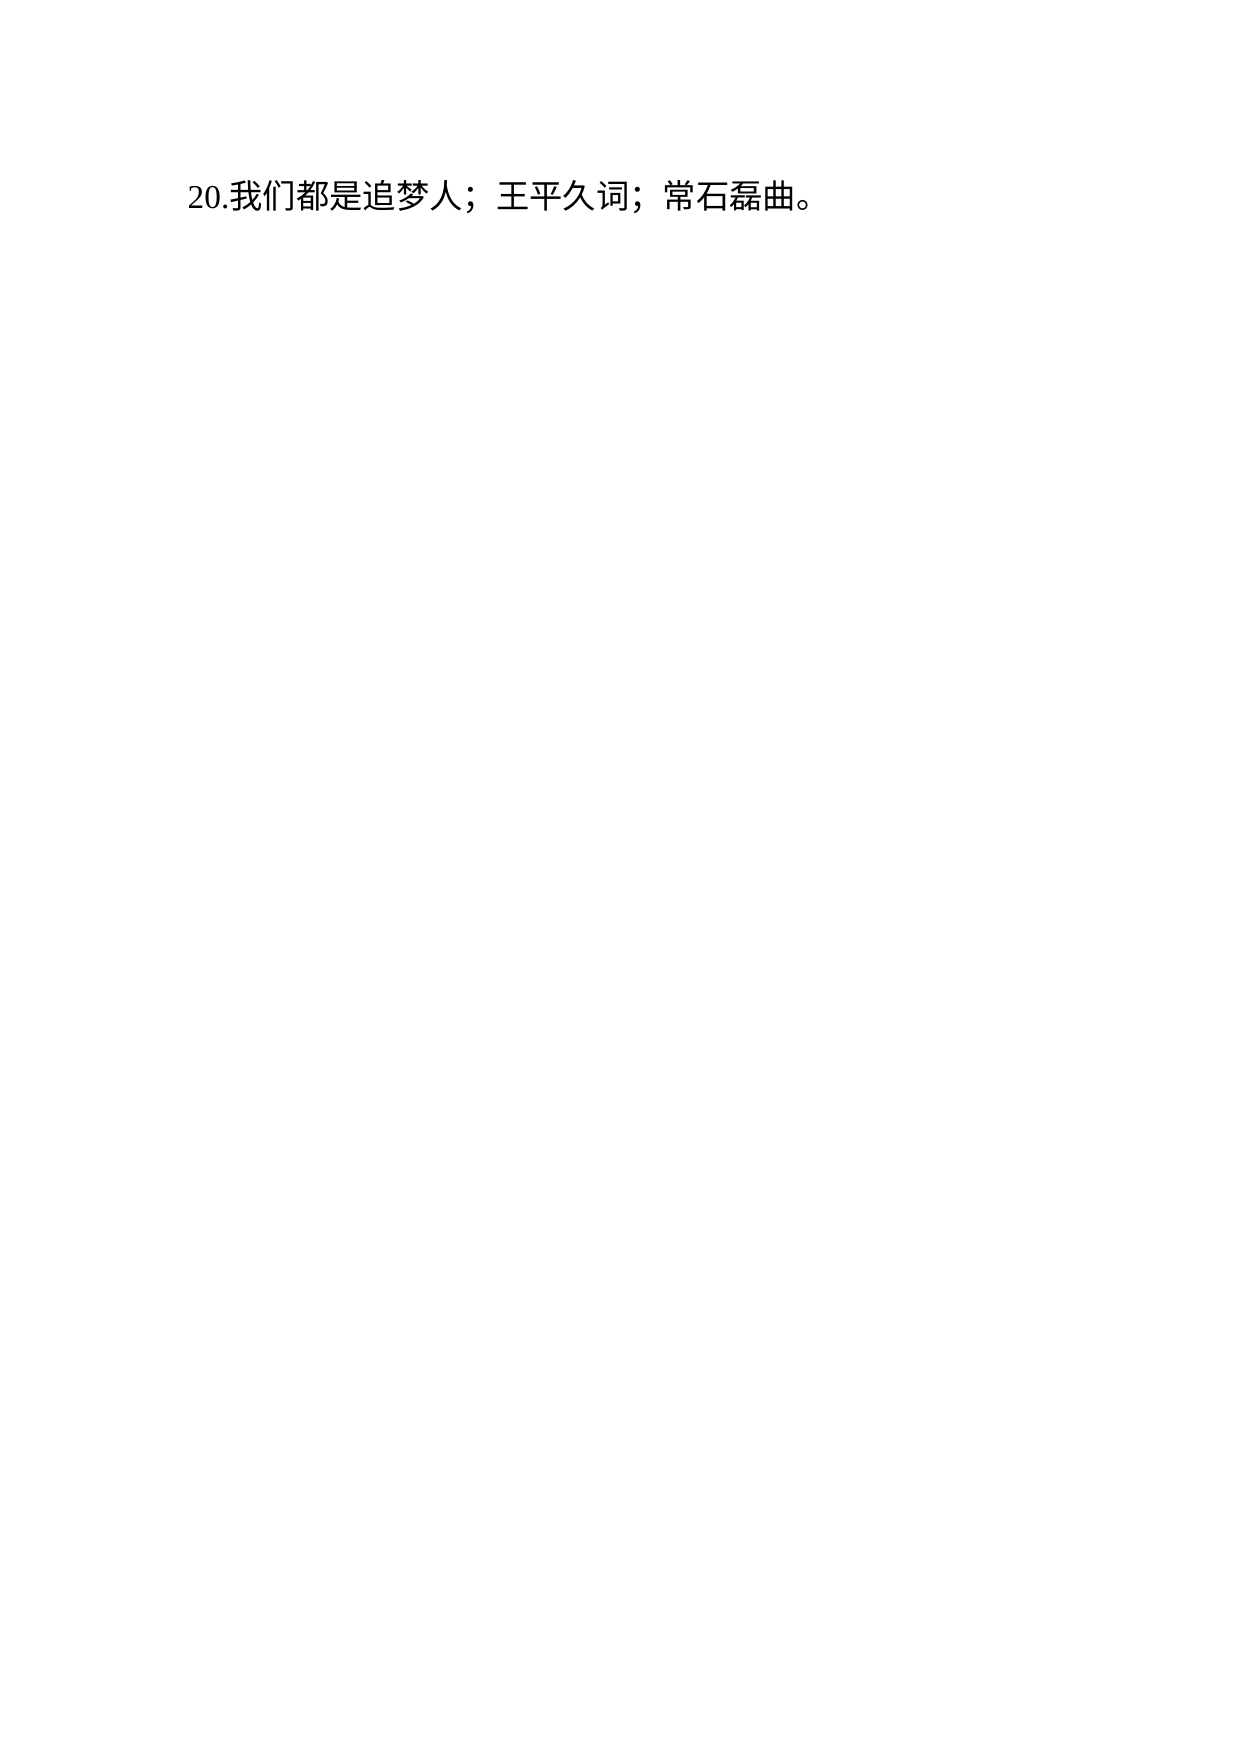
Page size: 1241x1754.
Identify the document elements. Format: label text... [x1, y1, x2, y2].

text 20.我们都是追梦人；王平久词；常石磊曲。 [187, 162, 1053, 227]
